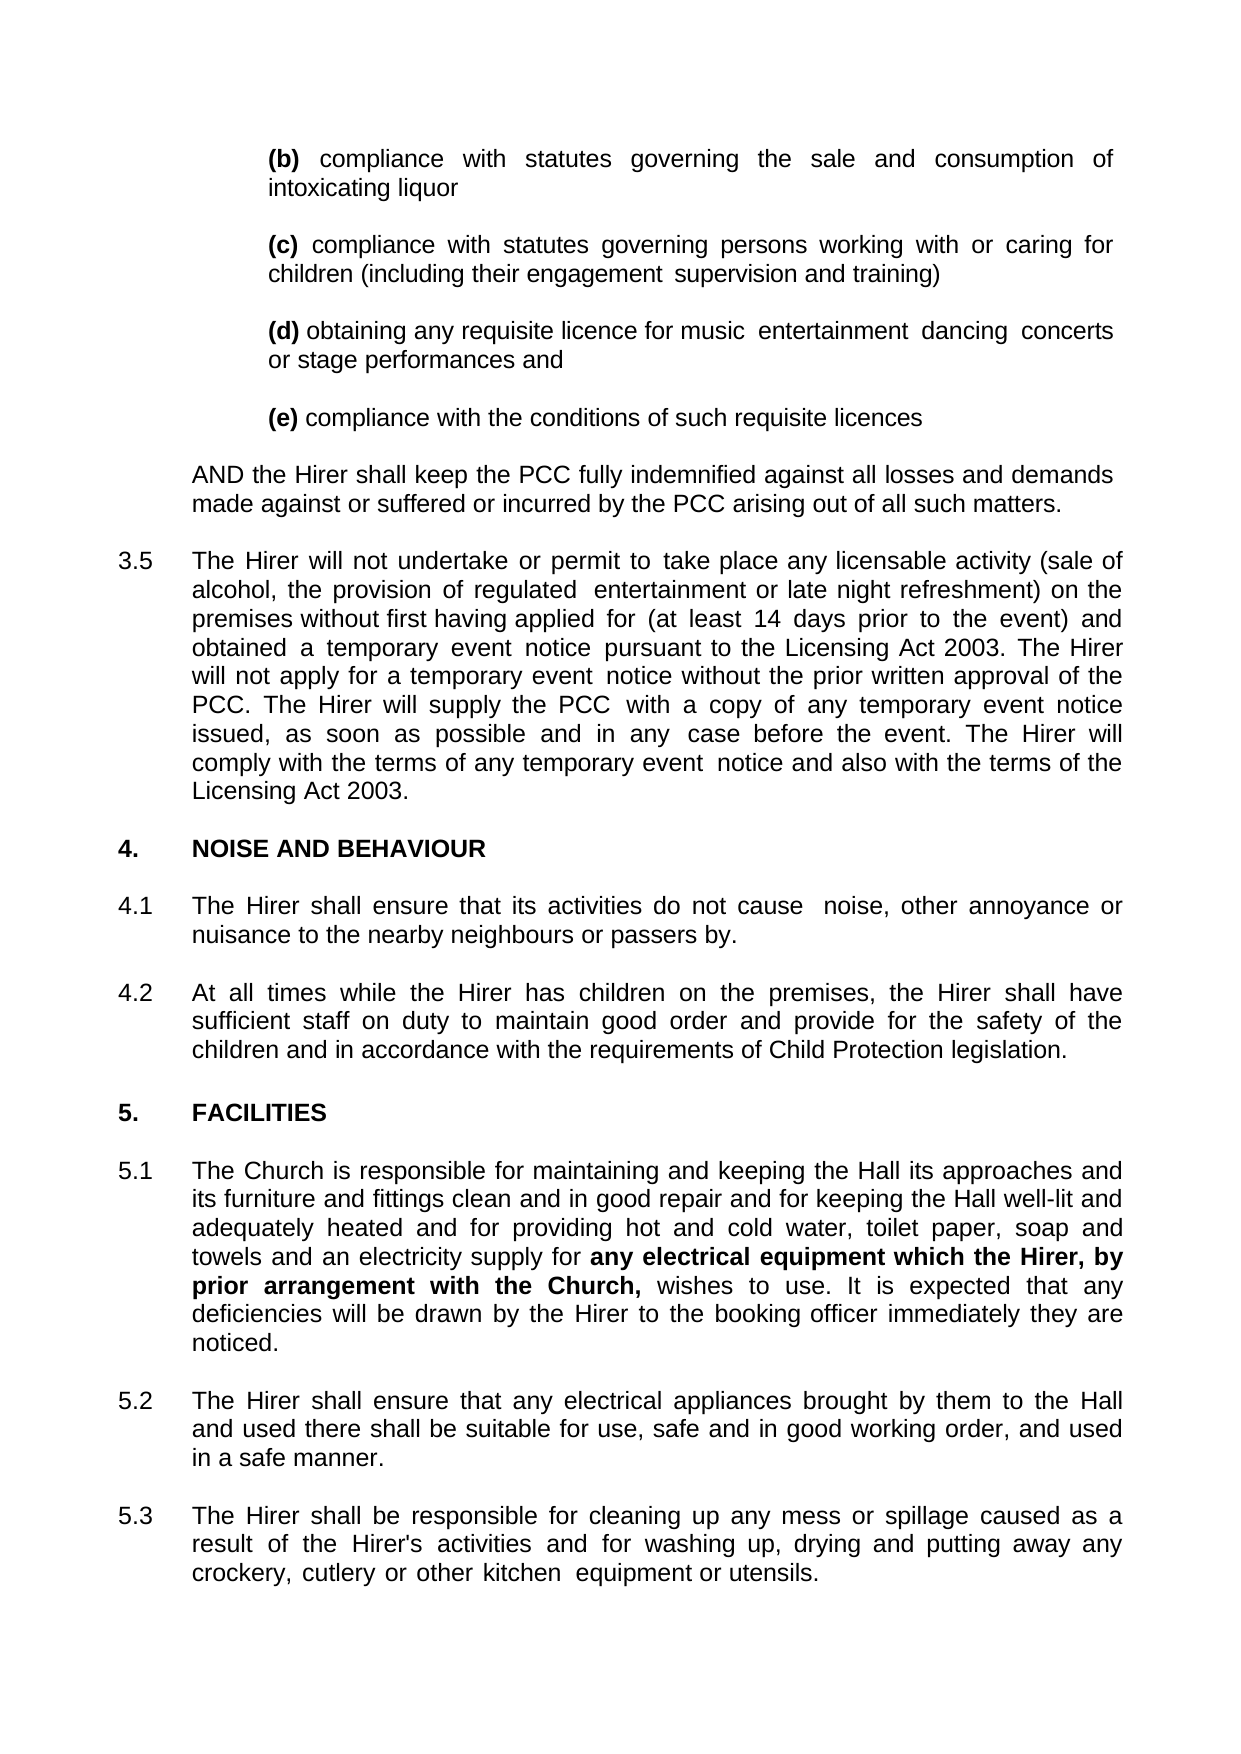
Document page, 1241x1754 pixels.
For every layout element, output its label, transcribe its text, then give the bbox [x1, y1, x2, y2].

list The Church is responsible for maintaining and keeping the Hall its approaches and its furniture and fittings clean and in good repair and for keeping the Hall well-lit and adequately heated and for providing hot and cold water, toilet paper, soap and towels and an electricity supply for any electrical equipment which the Hirer, by prior arrangement with the Church, wishes to use. It is expected that any deficiencies will be drawn by the Hirer to the booking officer immediately they are noticed. [118, 1156, 1123, 1357]
list compliance with statutes governing the sale and consumption of intoxicating liquor [268, 144, 1122, 201]
list The Hirer shall ensure that any electrical appliances brought by them to the Hall and used there shall be suitable for use, safe and in good working order, and used in a safe manner. [118, 1386, 1123, 1472]
subtitle NOISE AND BEHAVIOUR [118, 834, 1134, 862]
list The Hirer will not undertake or permit to take place any licensable activity (sale of alcohol, the provision of regulated entertainment or late night refreshment) on the premises without first having applied for (at least 14 days prior to the event) and obtained a temporary event notice pursuant to the Licensing Act 2003. The Hirer will not apply for a temporary event notice without the prior written approval of the PCC. The Hirer will supply the PCC with a copy of any temporary event notice issued, as soon as possible and in any case before the event. The Hirer will comply with the terms of any temporary event notice and also with the terms of the Licensing Act 2003. [118, 546, 1123, 805]
subtitle FACILITIES [118, 1098, 1134, 1127]
list The Hirer shall ensure that its activities do not cause noise, other annoyance or nuisance to the nearby neighbours or passers by. [118, 891, 1123, 949]
list At all times while the Hirer has children on the premises, the Hirer shall have sufficient staff on duty to maintain good order and provide for the safety of the children and in accordance with the requirements of Child Protection legislation. [118, 977, 1123, 1064]
list compliance with the conditions of such requisite licences [268, 402, 1134, 431]
text AND the Hirer shall keep the PCC fully indemnified against all losses and demands made against or suffered or incurred by the PCC arising out of all such matters. [192, 460, 1122, 517]
list compliance with statutes governing persons working with or caring for children (including their engagement supervision and training) [268, 230, 1122, 287]
list The Hirer shall be responsible for cleaning up any mess or spillage caused as a result of the Hirer's activities and for washing up, drying and putting away any crockery, cutlery or other kitchen equipment or utensils. [118, 1501, 1123, 1587]
list obtaining any requisite licence for music entertainment dancing concerts or stage performances and [268, 316, 1122, 374]
